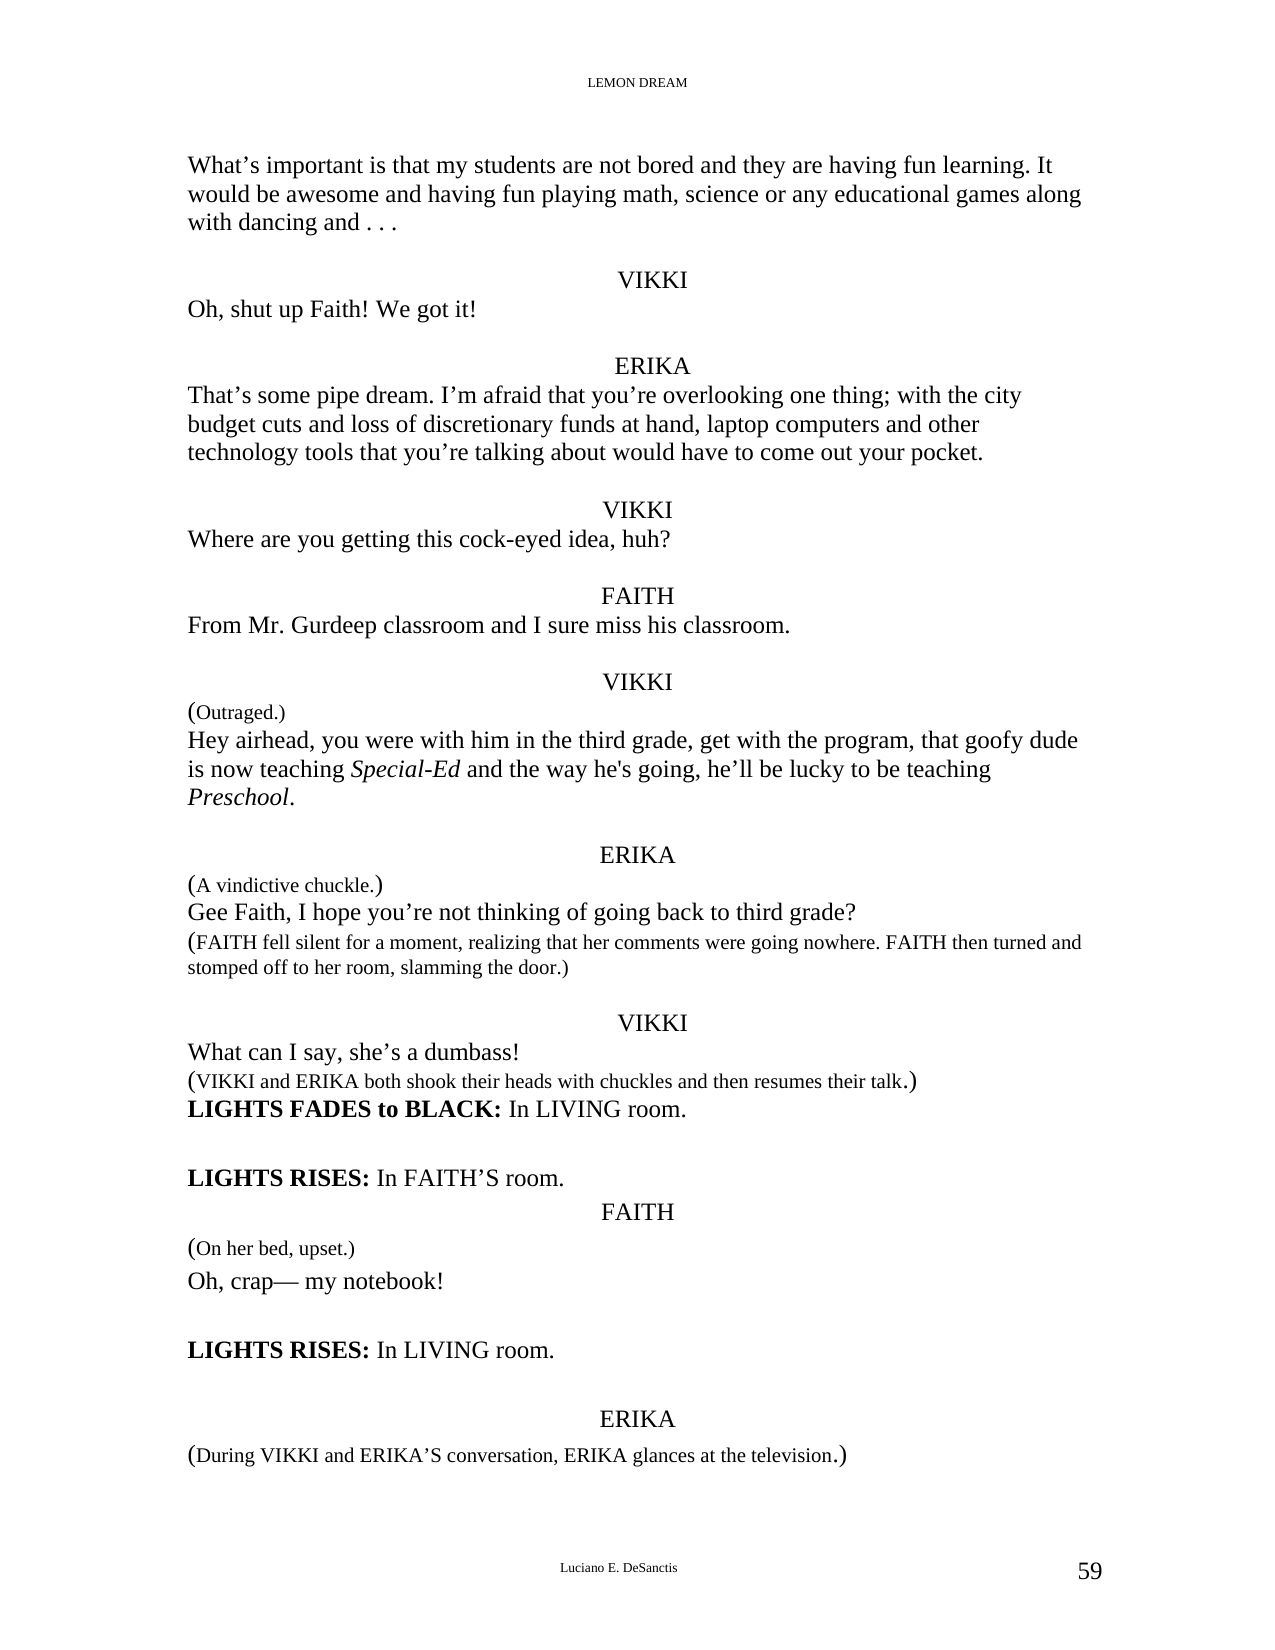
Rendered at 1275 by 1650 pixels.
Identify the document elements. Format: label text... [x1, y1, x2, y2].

text VIKKI [187, 495, 1087, 524]
text VIKKI [187, 1008, 1087, 1037]
text (During VIKKI and ERIKA’S conversation, ERIKA glances at the television.) [187, 1439, 1087, 1468]
text Gee Faith, I hope you’re not thinking of going back to third grade? [187, 897, 1087, 926]
text ERIKA [187, 351, 1087, 380]
text (FAITH fell silent for a moment, realizing that her comments were going nowhere. FAITH then turned and stomped off to her room, slamming the door.) [187, 926, 1087, 979]
text VIKKI [187, 265, 1087, 294]
text Oh, shut up Faith! We got it! [187, 294, 1087, 322]
text That’s some pipe dream. I’m afraid that you’re overlooking one thing; with the city budget cuts and loss of discretionary funds at hand, laptop computers and other technology tools that you’re talking about would have to come out your pocket. [187, 380, 1087, 466]
text (On her bed, upset.) [187, 1232, 1087, 1261]
text Where are you getting this cock-eyed idea, huh? [187, 524, 1087, 552]
text (VIKKI and ERIKA both shook their heads with chuckles and then resumes their talk.) [187, 1065, 1087, 1094]
text From Mr. Gurdeep classroom and I sure miss his classroom. [187, 610, 1087, 639]
text ERIKA [187, 840, 1087, 869]
text LIGHTS RISES: In FAITH’S room. [187, 1163, 1087, 1192]
text LIGHTS FADES to BLACK: In LIVING room. [187, 1094, 1087, 1123]
text FAITH [187, 581, 1087, 610]
text VIKKI [187, 667, 1087, 696]
text What can I say, she’s a dumbass! [187, 1037, 1087, 1065]
text What’s important is that my students are not bored and they are having fun learning. It would be awesome and having fun playing math, science or any educational games along with dancing and . . . [187, 150, 1087, 236]
text FAITH [187, 1197, 1087, 1226]
text LIGHTS RISES: In LIVING room. [187, 1335, 1087, 1364]
text (A vindictive chuckle.) [187, 869, 1087, 897]
text Oh, crap— my notebook! [187, 1266, 1087, 1295]
text (Outraged.) [187, 696, 1087, 725]
text ERIKA [187, 1404, 1087, 1433]
text Hey airhead, you were with him in the third grade, get with the program, that goofy dude is now teaching Special-Ed and the way he's going, he’ll be lucky to be teaching Preschool. [187, 725, 1087, 811]
